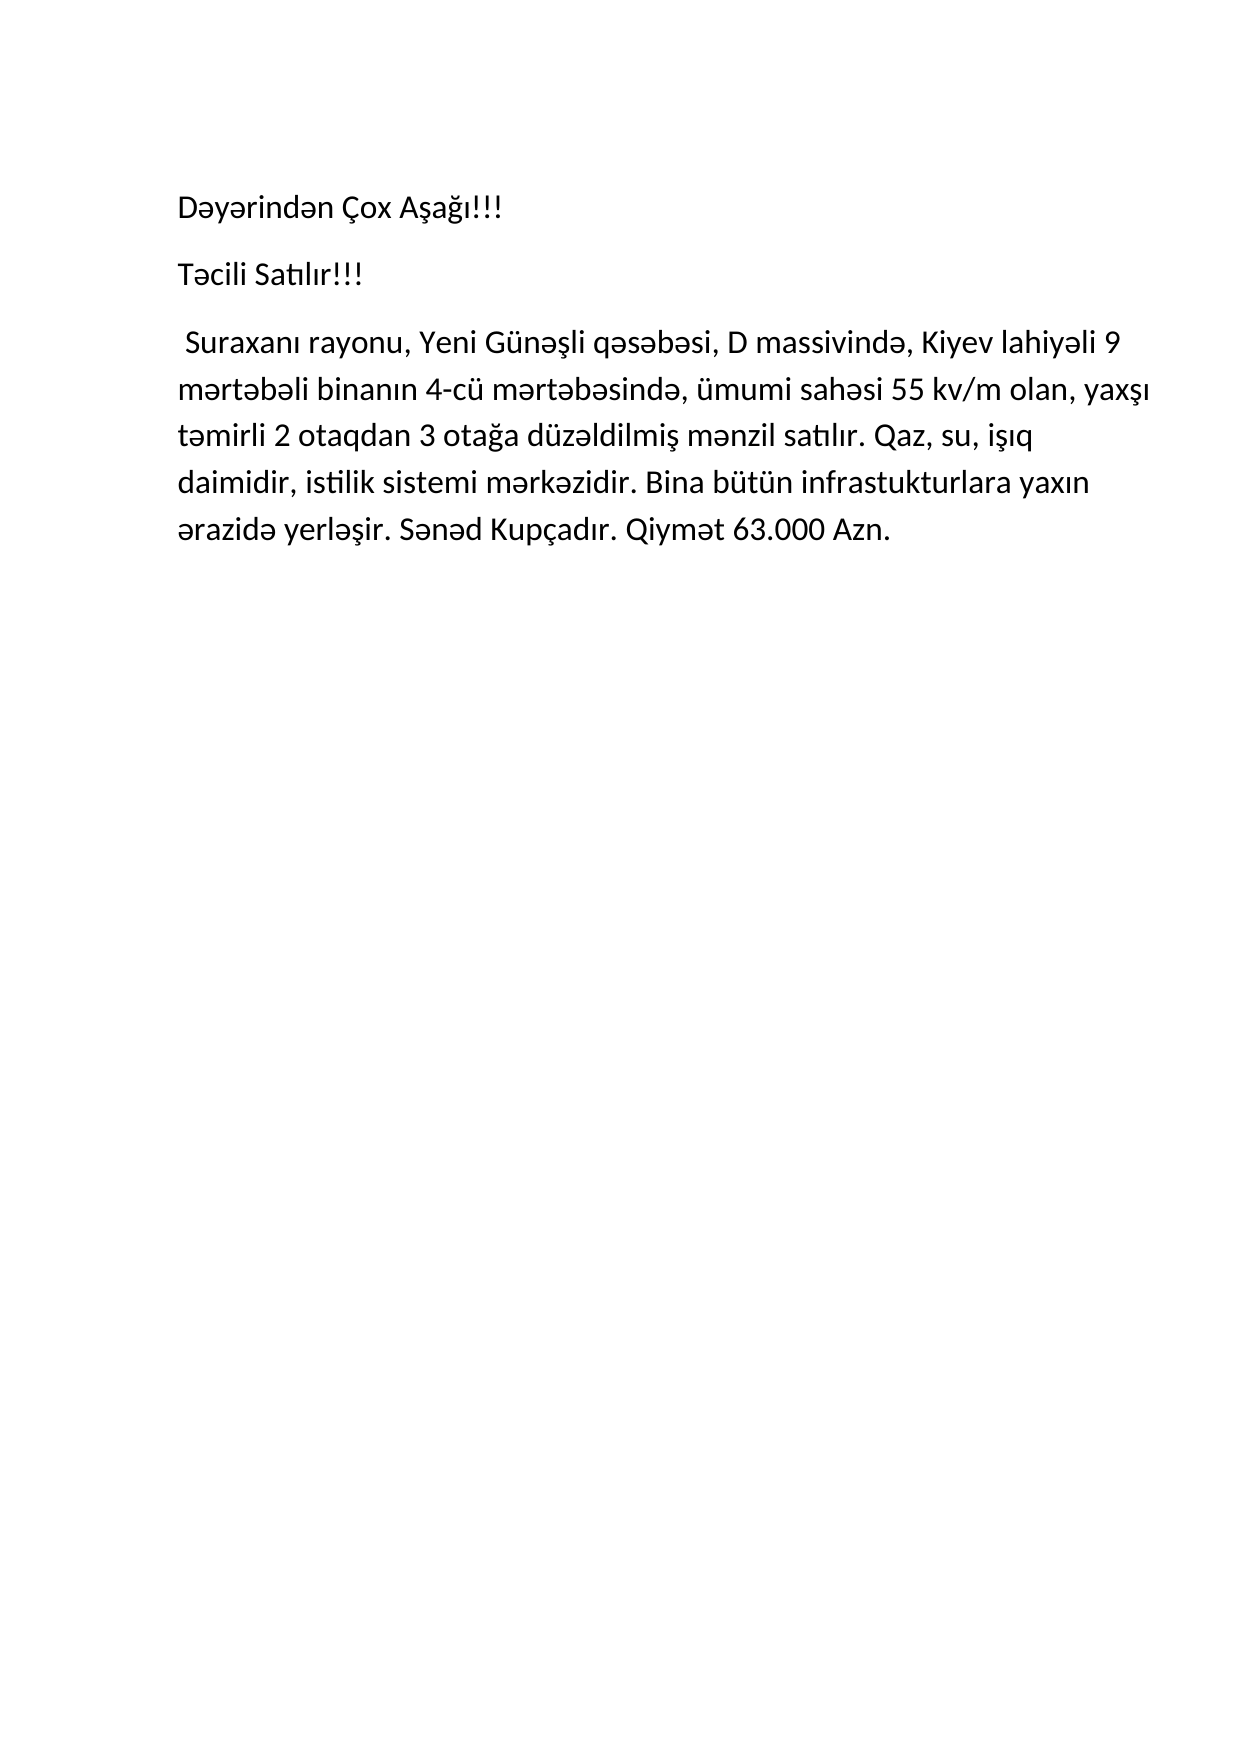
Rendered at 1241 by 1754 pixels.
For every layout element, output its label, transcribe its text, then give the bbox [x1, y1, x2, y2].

text Təcili Satılır!!! [177, 253, 1152, 294]
text Dəyərindən Çox Aşağı!!! [177, 186, 1152, 226]
text Suraxanı rayonu, Yeni Günəşli qəsəbəsi, D massivində, Kiyev lahiyəli 9 mərtəbəli binanın 4-cü mərtəbəsində, ümumi sahəsi 55 kv/m olan, yaxşı təmirli 2 otaqdan 3 otağa düzəldilmiş mənzil satılır. Qaz, su, işıq daimidir, istilik sistemi mərkəzidir. Bina bütün infrastukturlara yaxın ərazidə yerləşir. Sənəd Kupçadır. Qiymət 63.000 Azn. [177, 321, 1152, 549]
